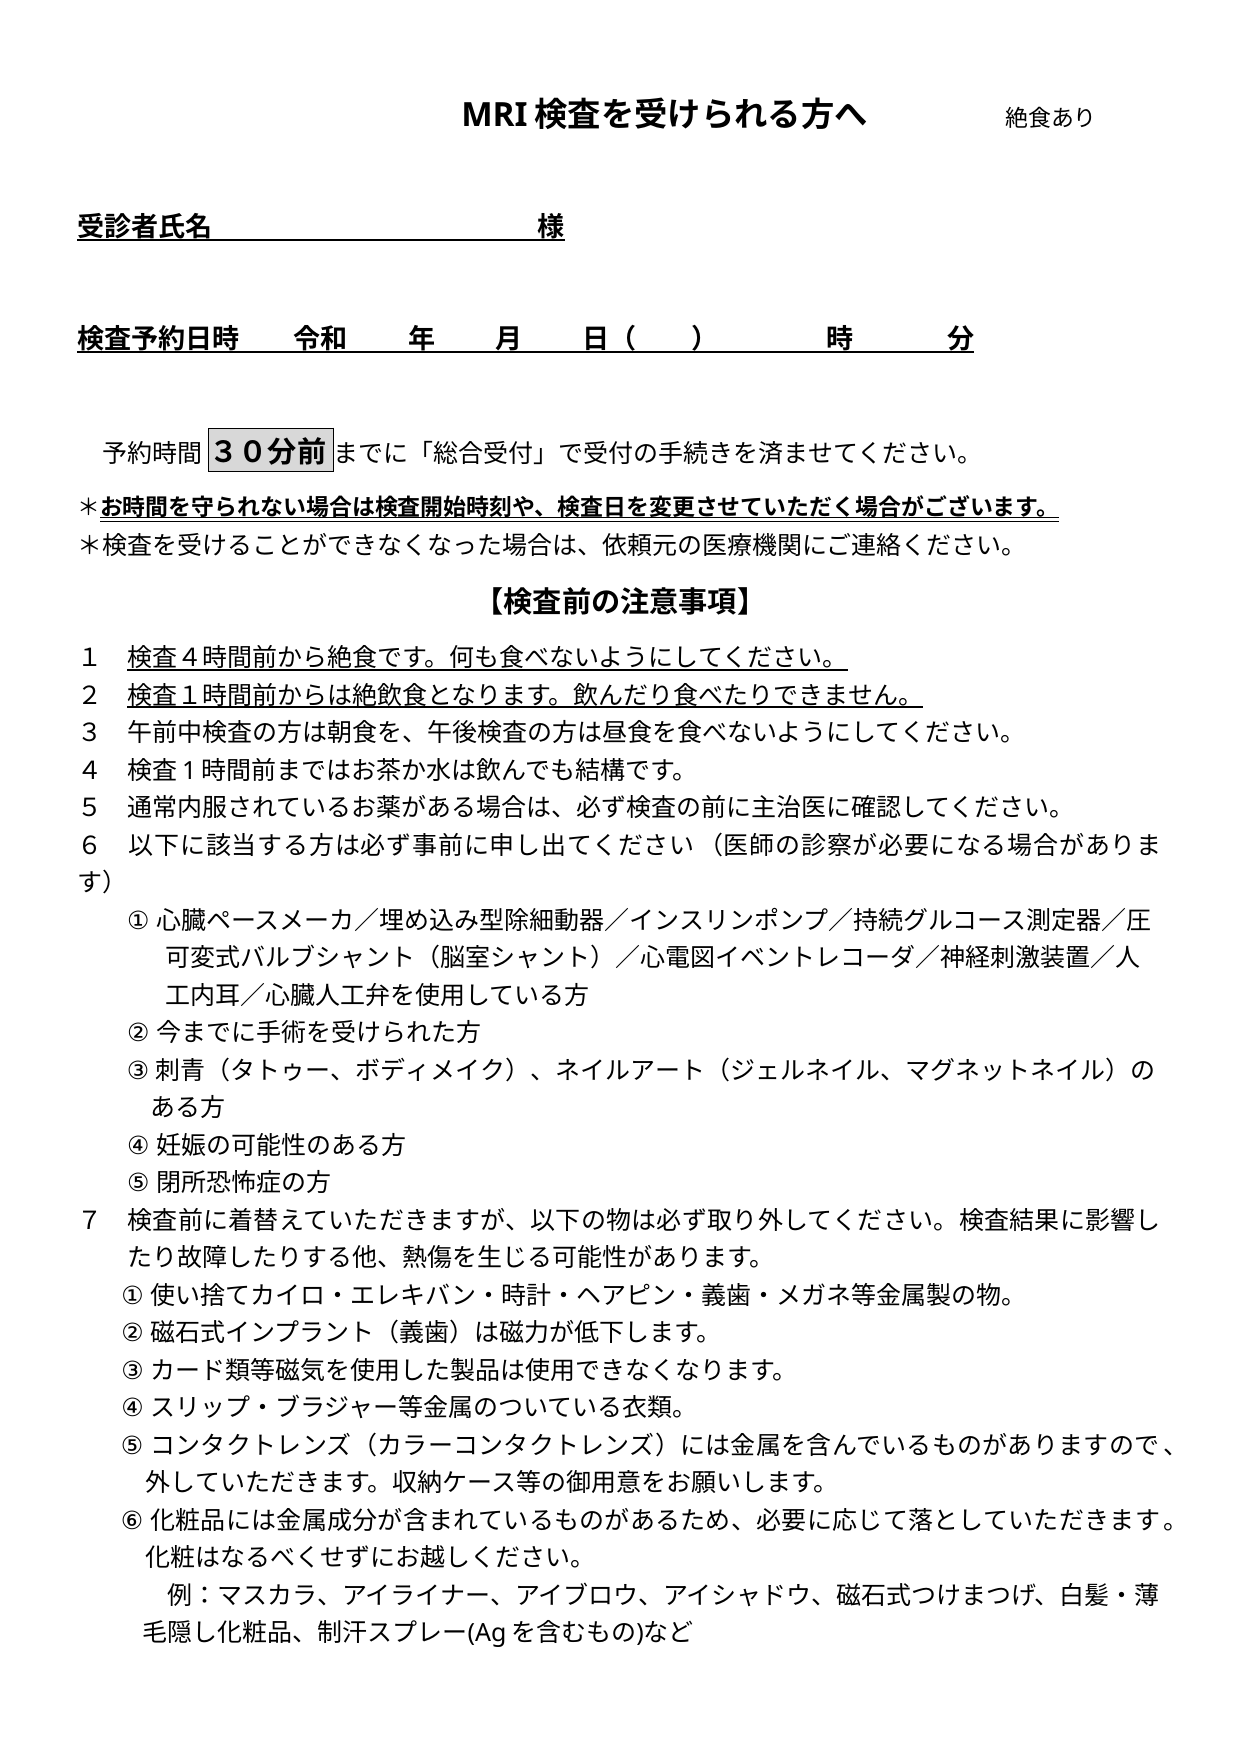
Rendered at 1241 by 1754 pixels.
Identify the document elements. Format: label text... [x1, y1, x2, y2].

text ③ 刺青（タトゥー、ボディメイク）、ネイルアート（ジェルネイル、マグネットネイル）のある方 [127, 1050, 1163, 1125]
text ４ 検査1時間前まではお茶か水は飲んでも結構です。 [77, 750, 1163, 787]
text ② 磁石式インプラント（義歯）は磁力が低下します。 [77, 1312, 1163, 1350]
text ＊検査を受けることができなくなった場合は、依頼元の医療機関にご連絡ください。 [77, 525, 1163, 562]
text １ 検査４時間前から絶食です。何も食べないようにしてください。 [77, 637, 1163, 675]
text ５ 通常内服されているお薬がある場合は、必ず検査の前に主治医に確認してください。 [77, 787, 1163, 825]
text ⑤ コンタクトレンズ（カラーコンタクトレンズ）には金属を含んでいるものがありますので、外していただきます。収納ケース等の御用意をお願いします。 [121, 1425, 1163, 1500]
text ３ 午前中検査の方は朝食を、午後検査の方は昼食を食べないようにしてください。 [77, 712, 1163, 750]
text ６ 以下に該当する方は必ず事前に申し出てください（医師の診察が必要になる場合があります） [77, 825, 1163, 900]
text ７ 検査前に着替えていただきますが、以下の物は必ず取り外してください。検査結果に影響したり故障したりする他、熱傷を生じる可能性があります。 [77, 1200, 1163, 1275]
text MRI検査を受けられる方へ 絶食あり [77, 75, 1097, 150]
text ① 使い捨てカイロ・エレキバン・時計・ヘアピン・義歯・メガネ等金属製の物。 [77, 1275, 1163, 1312]
text 検査予約日時 令和 年 月 日（ ） 時 分 [77, 300, 1163, 375]
text 【検査前の注意事項】 [77, 562, 1163, 637]
text 予約時間 ３０分前 までに「総合受付」で受付の手続きを済ませてください。 [77, 412, 1163, 487]
text ③ カード類等磁気を使用した製品は使用できなくなります。 [77, 1350, 1163, 1387]
text ① 心臓ペースメーカ／埋め込み型除細動器／インスリンポンプ／持続グルコース測定器／圧可変式バルブシャント（脳室シャント）／心電図イベントレコーダ／神経刺激装置／人工内耳／心臓人工弁を使用している方 [127, 900, 1163, 1012]
text ＊お時間を守られない場合は検査開始時刻や、検査日を変更させていただく場合がございます。 [77, 487, 1163, 525]
text ④ スリップ・ブラジャー等金属のついている衣類。 [77, 1387, 1163, 1425]
text 例：マスカラ、アイライナー、アイブロウ、アイシャドウ、磁石式つけまつげ、白髪・薄毛隠し化粧品、制汗スプレー(Agを含むもの)など [142, 1575, 1163, 1650]
text ２ 検査１時間前からは絶飲食となります。飲んだり食べたりできません。 [77, 675, 1163, 712]
text ④ 妊娠の可能性のある方 [77, 1125, 1163, 1162]
text ⑤ 閉所恐怖症の方 [77, 1162, 1163, 1200]
text ⑥ 化粧品には金属成分が含まれているものがあるため、必要に応じて落としていただきます。化粧はなるべくせずにお越しください。 [121, 1500, 1163, 1575]
text ② 今までに手術を受けられた方 [127, 1012, 1163, 1050]
text 受診者氏名 様 [77, 187, 1163, 262]
